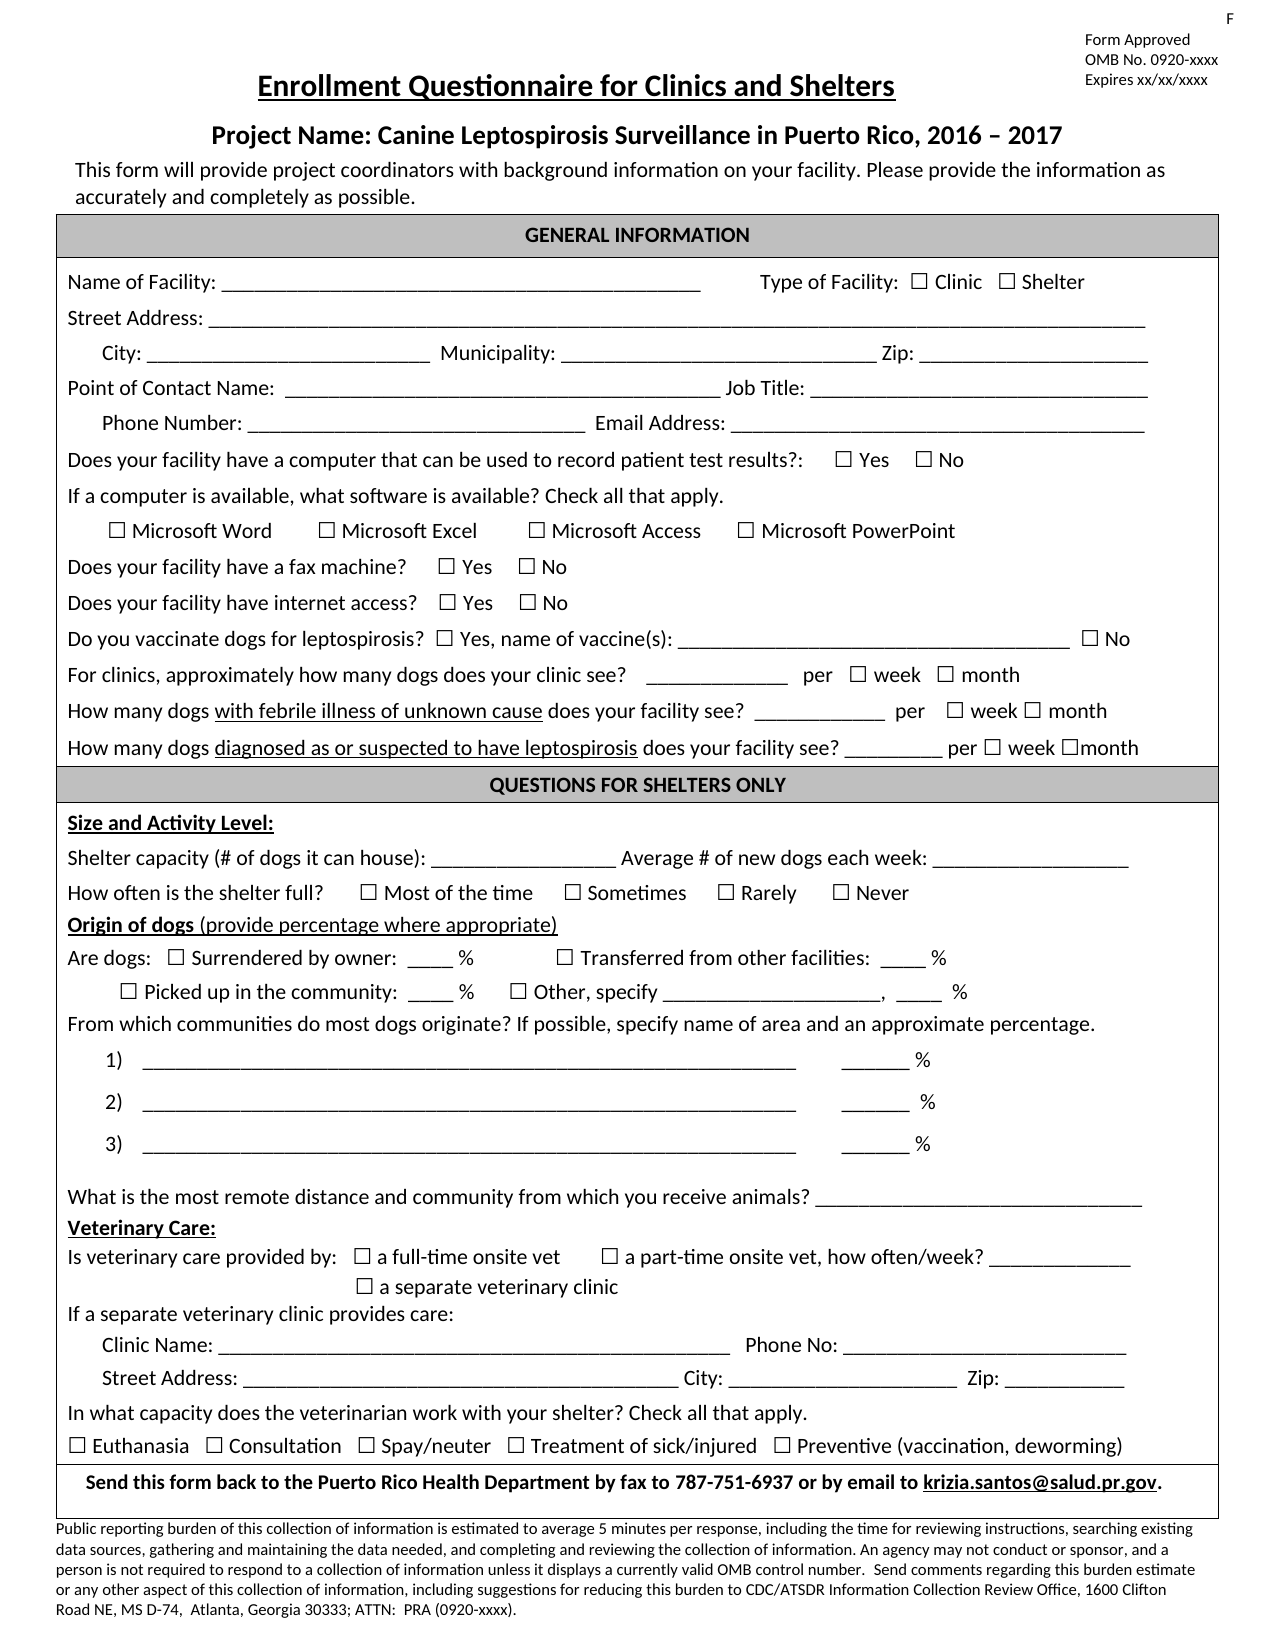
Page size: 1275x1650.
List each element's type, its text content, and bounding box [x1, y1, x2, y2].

text This form will provide project coordinators with background information on your facility. Please provide the information as accurately and completely as possible. [75, 156, 1200, 209]
table_header GENERAL INFORMATION [57, 215, 1218, 257]
text Project Name: Canine Leptospirosis Surveillance in Puerto Rico, 2016 – 2017 [75, 118, 1200, 151]
table_cell Size and Activity Level: Shelter capacity (# of dogs it can house): _________________ Average # of new dogs each week: __________________ How often is the shelter full? ☐ Most of the time ☐ Sometimes ☐ Rarely ☐ Never Origin of dogs (provide percentage where appropriate) Are dogs: ☐ Surrendered by owner: % ☐ Transferred from other facilities: % ☐ Picked up in the community: % ☐ Other, specify ____________________, % From which communities do most dogs originate? If possible, specify name of area and an approximate percentage. ____________________________________________________________ % ____________________________________________________________ % ____________________________________________________________ % What is the most remote distance and community from which you receive animals? ______________________________ Veterinary Care: Is veterinary care provided by: ☐ a full-time onsite vet ☐ a part-time onsite vet, how often/week? _____________ ☐ a separate veterinary clinic If a separate veterinary clinic provides care: Clinic Name: _______________________________________________ Phone No: __________________________ Street Address: ________________________________________ City: _____________________ Zip: ___________ In what capacity does the veterinarian work with your shelter? Check all that apply. ☐ Euthanasia ☐ Consultation ☐ Spay/neuter ☐ Treatment of sick/injured ☐ Preventive (vaccination, deworming) [57, 803, 1218, 1464]
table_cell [57, 1465, 1218, 1517]
table_cell Name of Facility: ____________________________________________ Type of Facility: ☐ Clinic ☐ Shelter Street Address: ______________________________________________________________________________________ City: __________________________ Municipality: _____________________________ Zip: _____________________ Point of Contact Name: ________________________________________ Job Title: _______________________________ Phone Number: _______________________________ Email Address: ______________________________________ Does your facility have a computer that can be used to record patient test results?: ☐ Yes ☐ No If a computer is available, what software is available? Check all that apply. ☐ Microsoft Word ☐ Microsoft Excel ☐ Microsoft Access ☐ Microsoft PowerPoint Does your facility have a fax machine? ☐ Yes ☐ No Does your facility have internet access? ☐ Yes ☐ No Do you vaccinate dogs for leptospirosis? ☐ Yes, name of vaccine(s): ____________________________________ ☐ No For clinics, approximately how many dogs does your clinic see? _____________ per ☐ week ☐ month How many dogs with febrile illness of unknown cause does your facility see? ____________ per ☐ week ☐ month How many dogs diagnosed as or suspected to have leptospirosis does your facility see? _________ per ☐ week ☐month [57, 258, 1218, 766]
table_cell QUESTIONS FOR SHELTERS ONLY [57, 767, 1218, 802]
